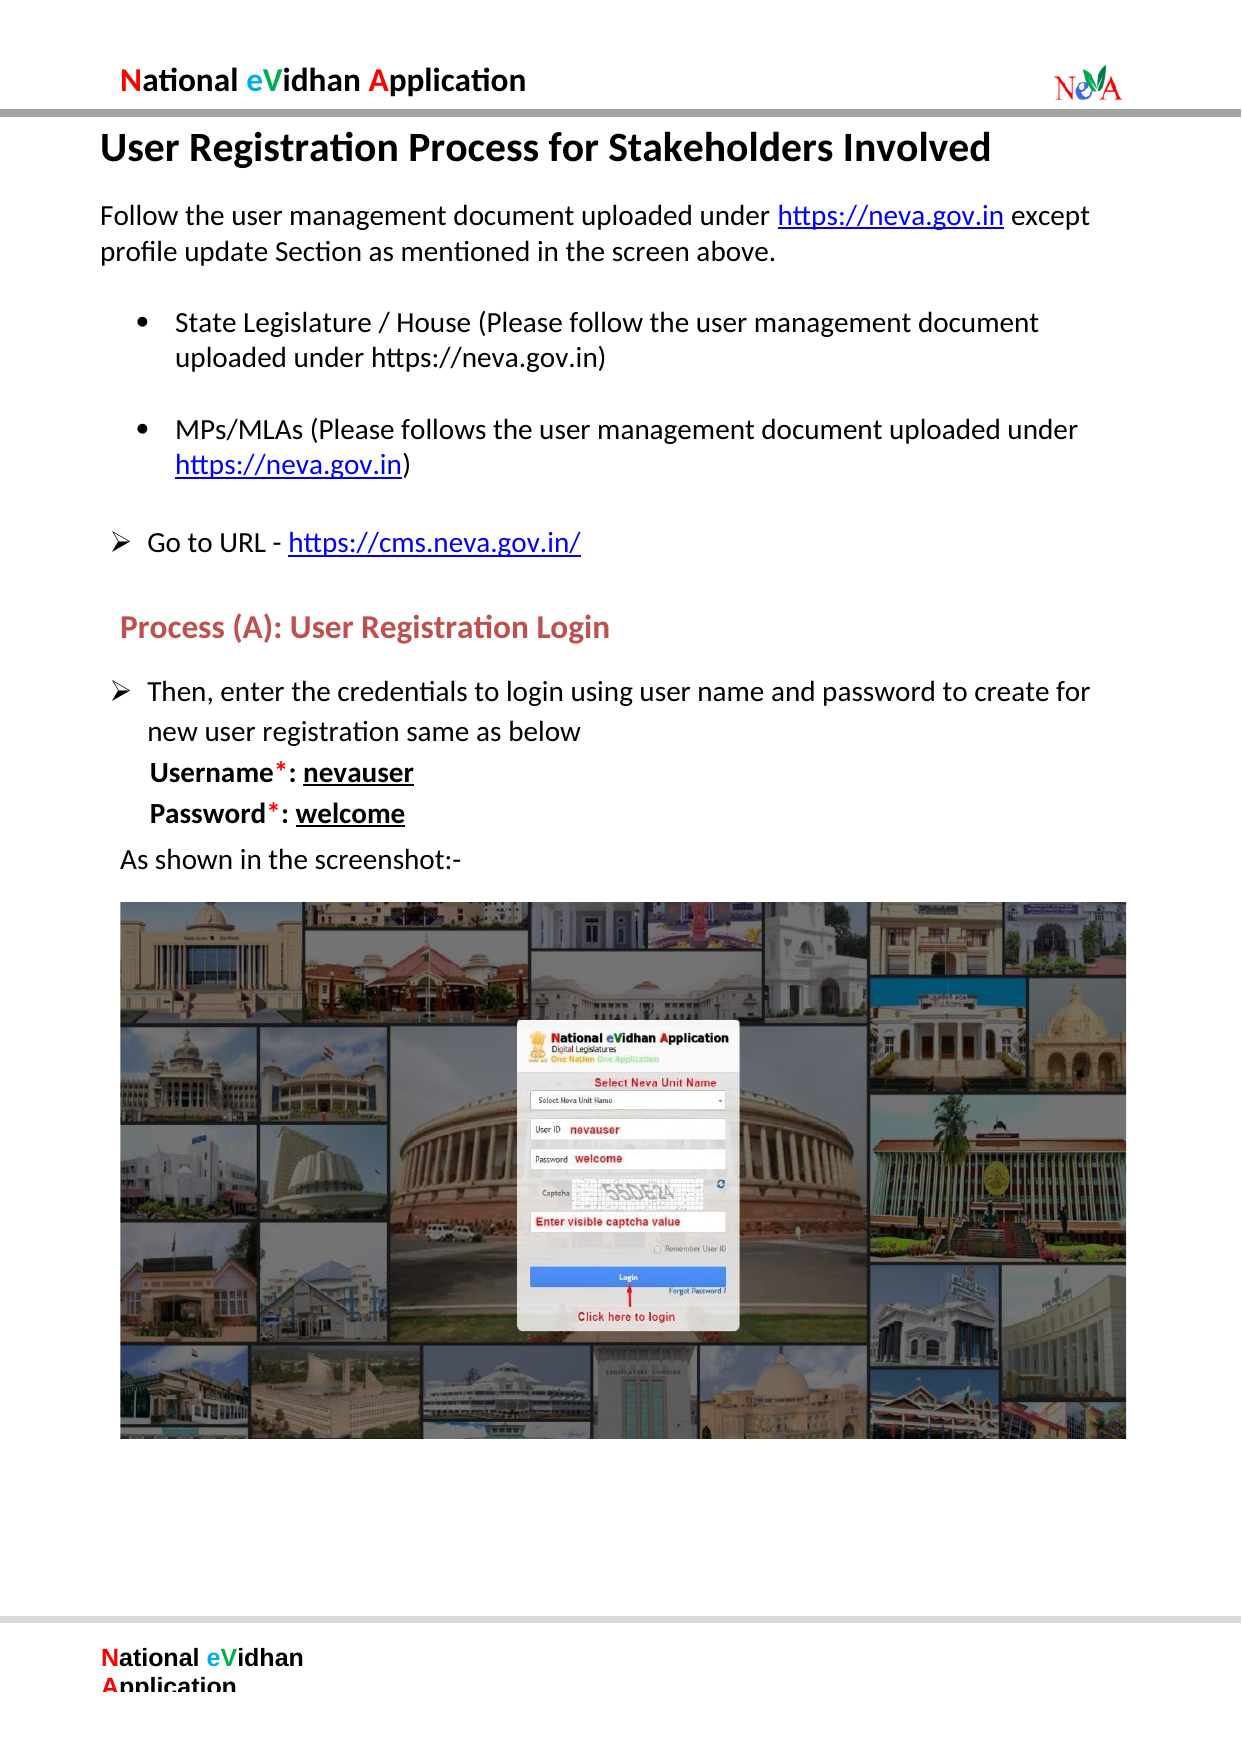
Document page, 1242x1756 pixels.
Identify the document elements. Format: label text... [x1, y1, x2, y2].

list State Legislature / House (Please follow the user management document uploaded under https://neva.gov.in) [137, 304, 1041, 375]
text As shown in the screenshot:- [120, 841, 1214, 876]
subtitle Process (A): User Registration Login [120, 606, 1214, 647]
text User Registration Process for Stakeholders Involved [100, 121, 1214, 172]
picture [1053, 65, 1123, 100]
list MPs/MLAs (Please follows the user management document uploaded under https://neva.gov.in) [137, 411, 1080, 482]
list Go to URL - https://cms.neva.gov.in/ [109, 524, 1214, 560]
picture [120, 902, 1127, 1439]
text Follow the user management document uploaded under https://neva.gov.in except profile update Section as mentioned in the screen above. [100, 197, 1166, 268]
subtitle Username*: nevauser Password*: welcome [149, 754, 551, 830]
list Then, enter the credentials to login using user name and password to create for new user registration same as below [109, 673, 1093, 749]
